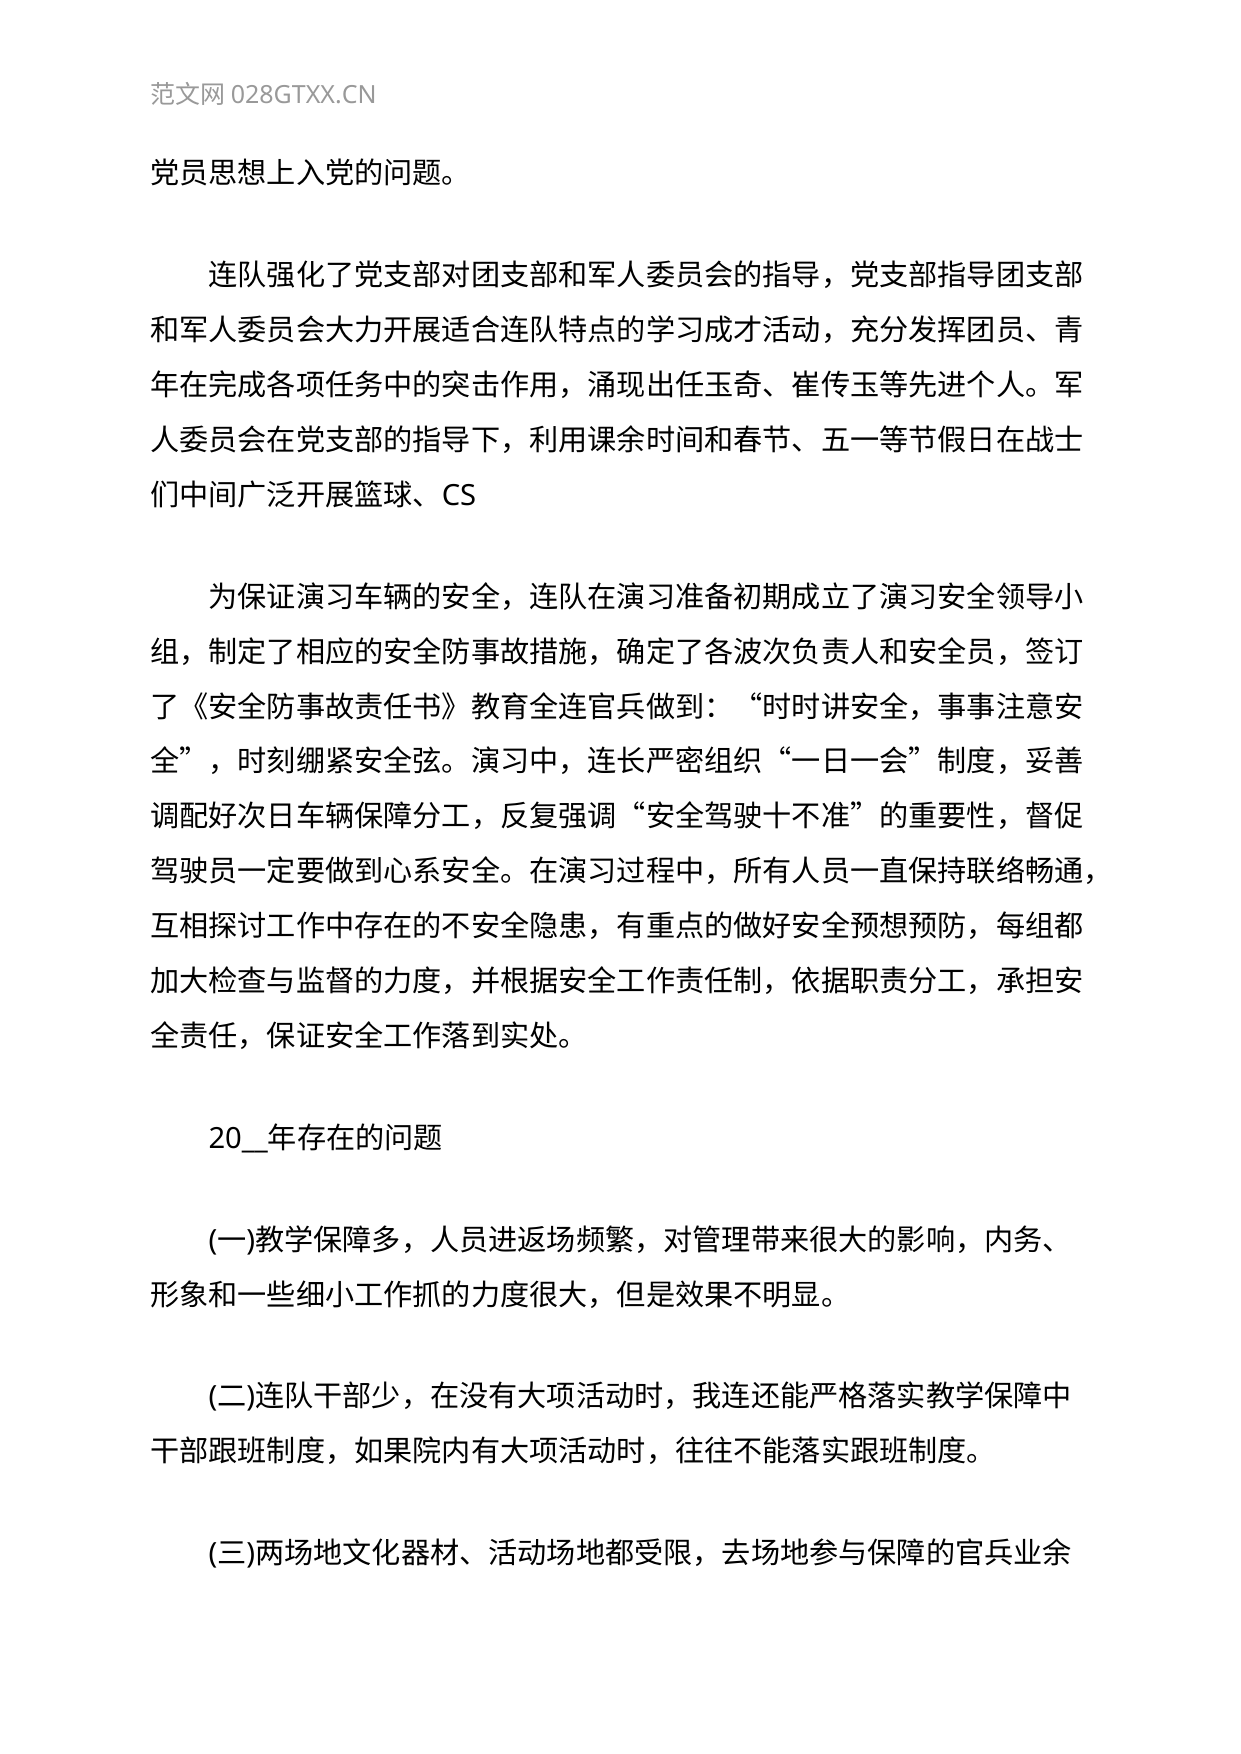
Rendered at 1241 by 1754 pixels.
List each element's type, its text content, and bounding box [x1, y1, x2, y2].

text 20__年存在的问题 [150, 1114, 1090, 1157]
text (一)教学保障多，人员进返场频繁，对管理带来很大的影响，内务、形象和一些细小工作抓的力度很大，但是效果不明显。 [150, 1216, 1090, 1313]
text 为保证演习车辆的安全，连队在演习准备初期成立了演习安全领导小组，制定了相应的安全防事故措施，确定了各波次负责人和安全员，签订了《安全防事故责任书》教育全连官兵做到：“时时讲安全，事事注意安全”，时刻绷紧安全弦。演习中，连长严密组织“一日一会”制度，妥善调配好次日车辆保障分工，反复强调“安全驾驶十不准”的重要性，督促驾驶员一定要做到心系安全。在演习过程中，所有人员一直保持联络畅通，互相探讨工作中存在的不安全隐患，有重点的做好安全预想预防，每组都加大检查与监督的力度，并根据安全工作责任制，依据职责分工，承担安全责任，保证安全工作落到实处。 [150, 573, 1090, 1055]
text (二)连队干部少，在没有大项活动时，我连还能严格落实教学保障中干部跟班制度，如果院内有大项活动时，往往不能落实跟班制度。 [150, 1373, 1090, 1470]
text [150, 150, 1090, 192]
text 连队强化了党支部对团支部和军人委员会的指导，党支部指导团支部和军人委员会大力开展适合连队特点的学习成才活动，充分发挥团员、青年在完成各项任务中的突击作用，涌现出任玉奇、崔传玉等先进个人。军人委员会在党支部的指导下，利用课余时间和春节、五一等节假日在战士们中间广泛开展篮球、CS [150, 252, 1090, 514]
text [150, 1530, 1090, 1572]
